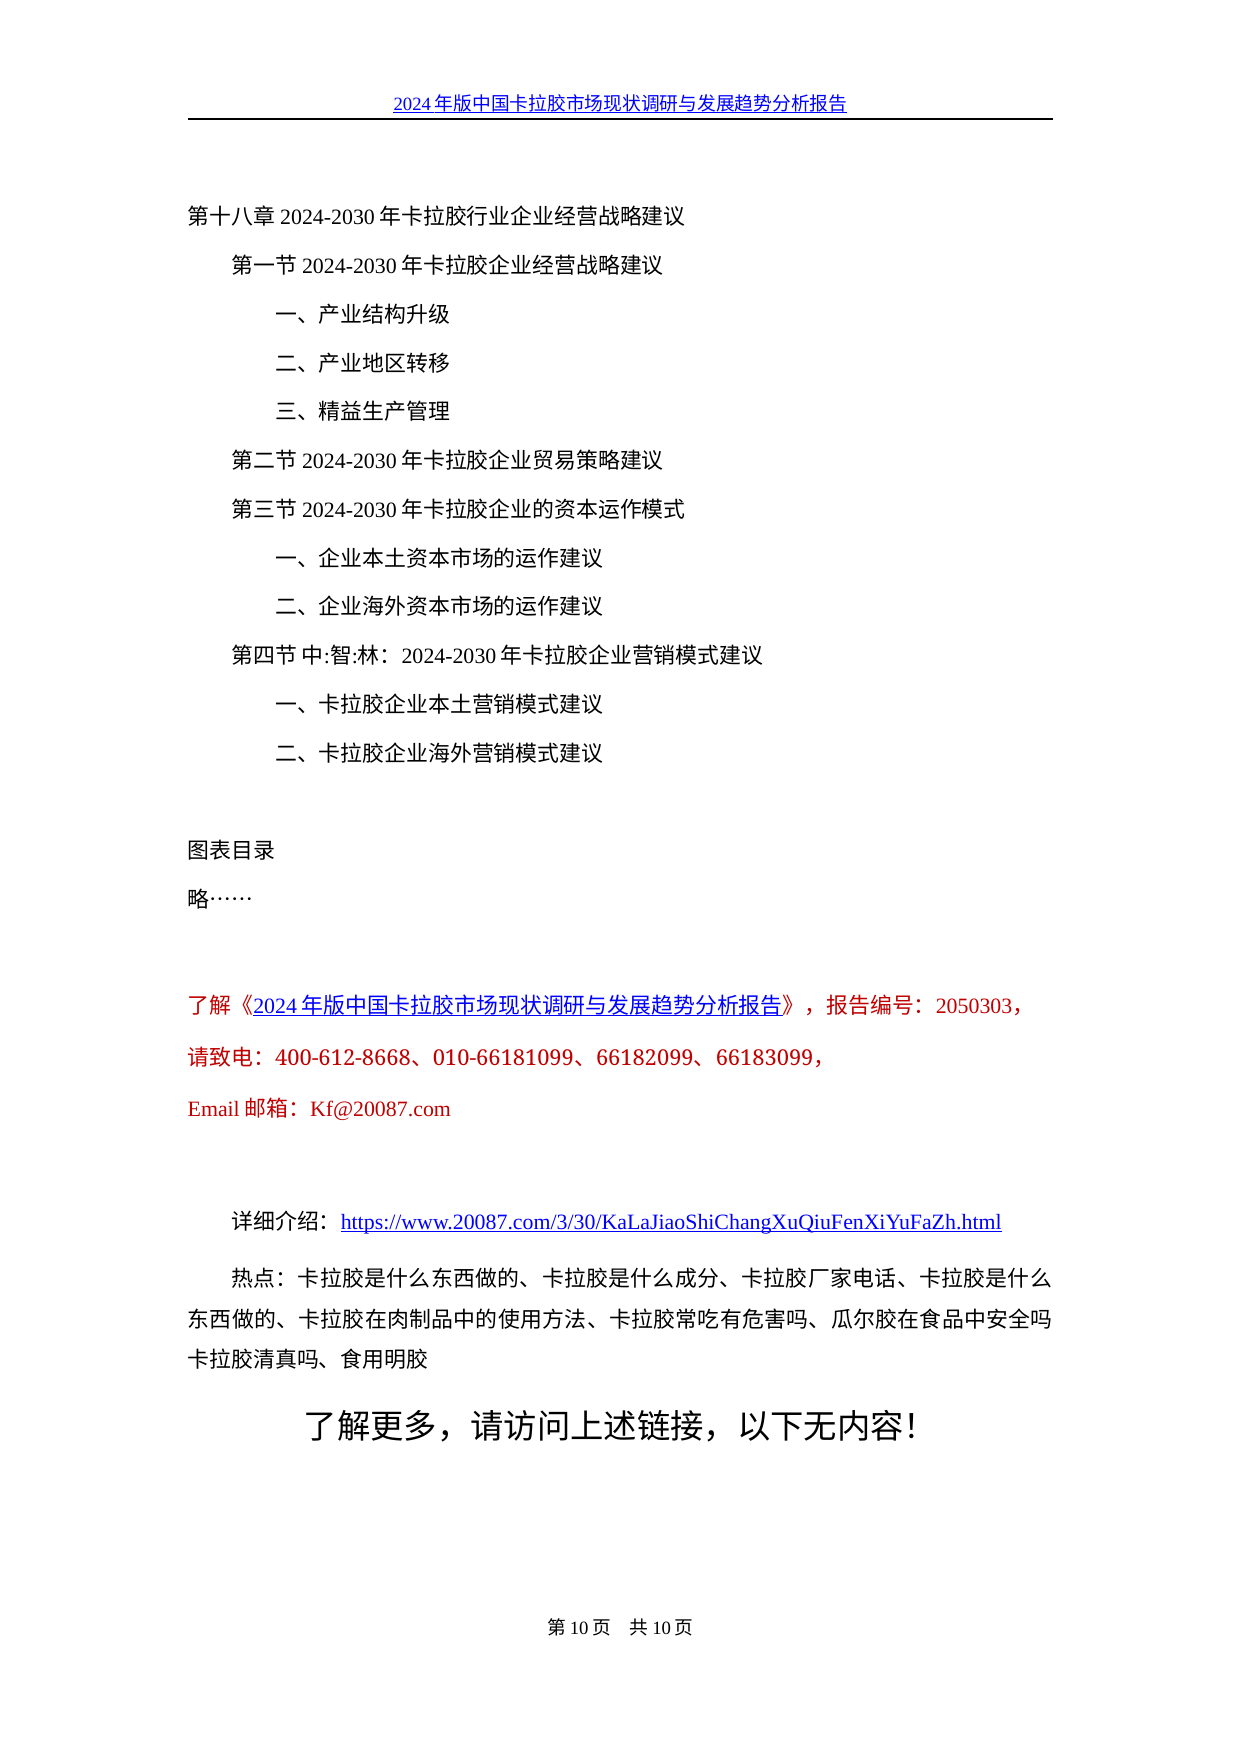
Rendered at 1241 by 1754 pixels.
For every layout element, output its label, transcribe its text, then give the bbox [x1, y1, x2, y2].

text 详细介绍：https://www.20087.com/3/30/KaLaJiaoShiChangXuQiuFenXiYuFaZh.html [187, 1204, 1053, 1236]
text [187, 150, 1053, 914]
title 了解更多，请访问上述链接，以下无内容！ [187, 1392, 1053, 1457]
text 热点：卡拉胶是什么东西做的、卡拉胶是什么成分、卡拉胶厂家电话、卡拉胶是什么东西做的、卡拉胶在肉制品中的使用方法、卡拉胶常吃有危害吗、瓜尔胶在食品中安全吗、卡拉胶清真吗、食用明胶 [187, 1261, 1053, 1374]
text 了解《2024年版中国卡拉胶市场现状调研与发展趋势分析报告》，报告编号：2050303， [187, 988, 1053, 1020]
text 请致电：400-612-8668、010-66181099、66182099、66183099， [187, 1039, 1053, 1072]
text Email邮箱：Kf@20087.com [187, 1091, 1053, 1123]
